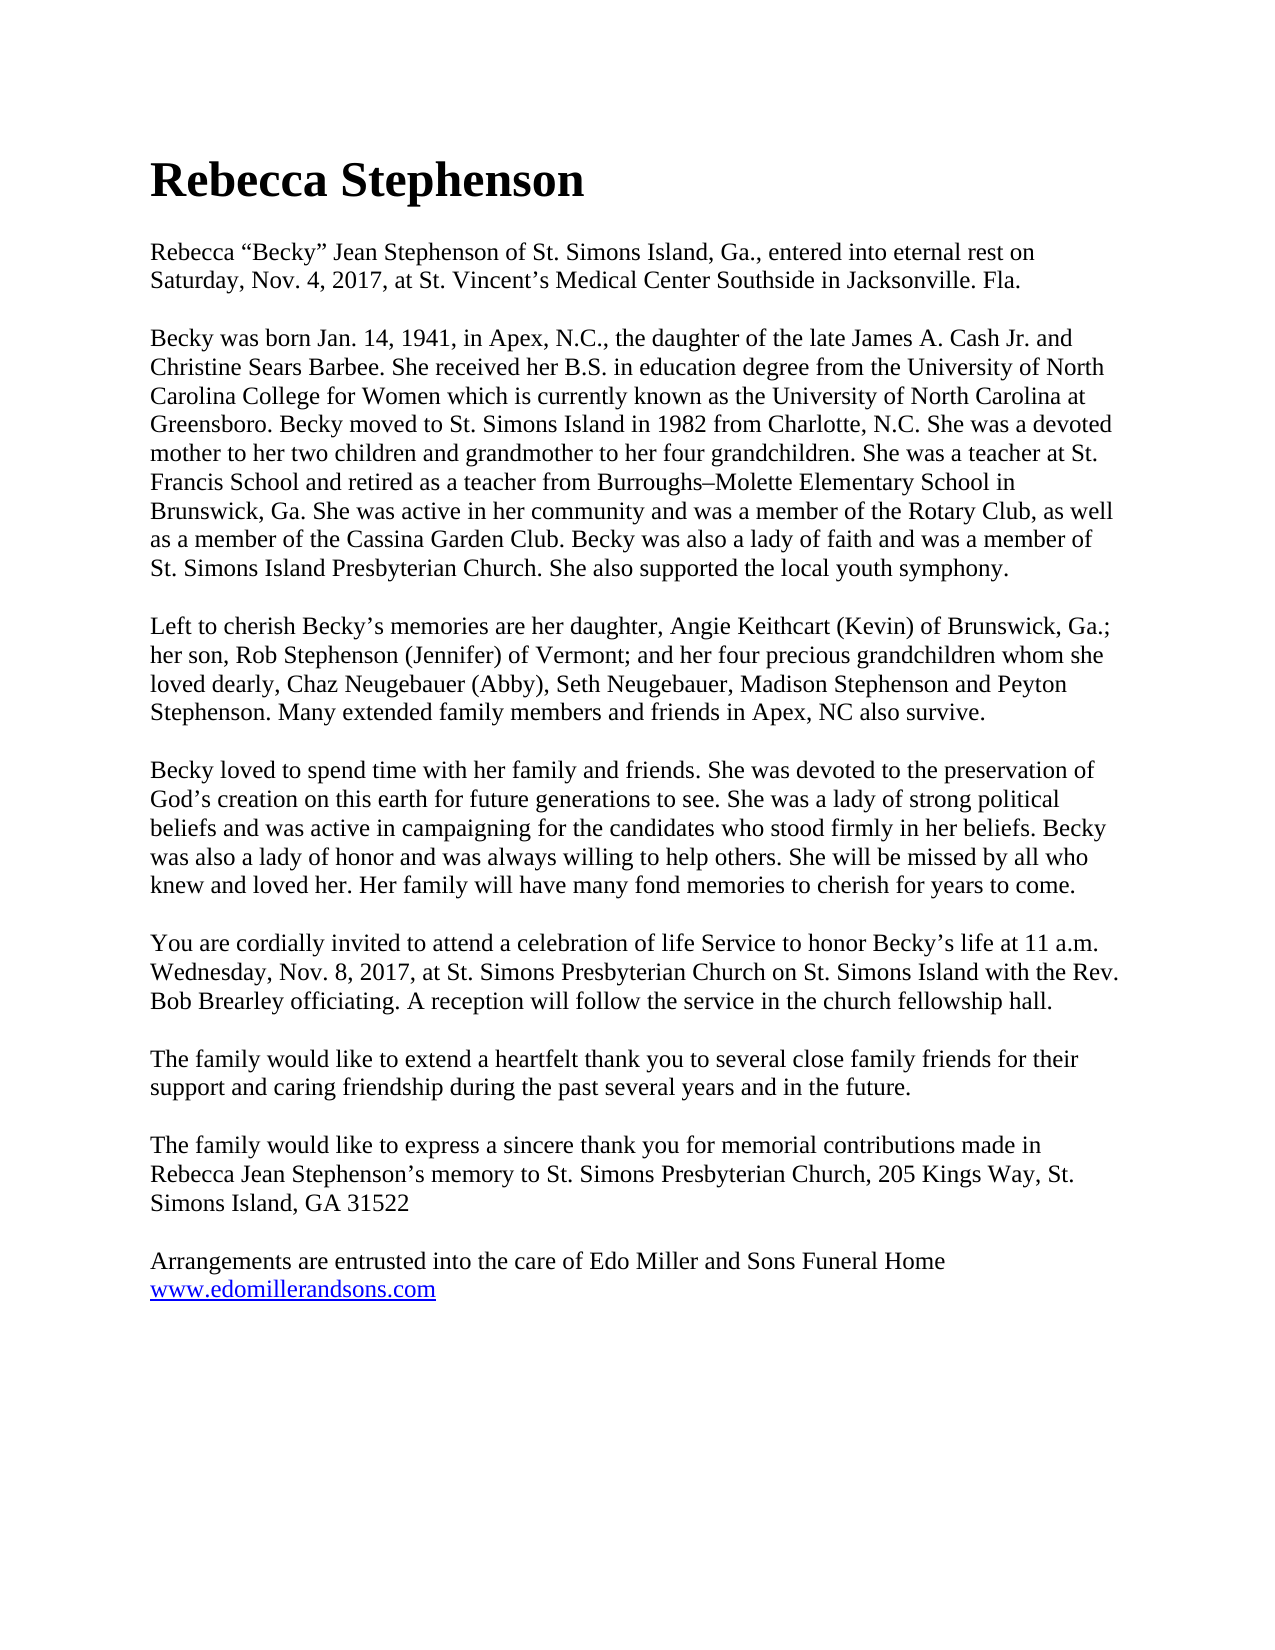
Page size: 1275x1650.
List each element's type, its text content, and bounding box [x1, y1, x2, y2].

text You are cordially invited to attend a celebration of life Service to honor Becky’s life at 11 a.m. Wednesday, Nov. 8, 2017, at St. Simons Presbyterian Church on St. Simons Island with the Rev. Bob Brearley officiating. A reception will follow the service in the church fellowship hall. [150, 928, 1125, 1014]
text The family would like to express a sincere thank you for memorial contributions made in Rebecca Jean Stephenson’s memory to St. Simons Presbyterian Church, 205 Kings Way, St. Simons Island, GA 31522 [150, 1130, 1125, 1217]
text Becky loved to spend time with her family and friends. She was devoted to the preservation of God’s creation on this earth for future generations to see. She was a lady of strong political beliefs and was active in campaigning for the candidates who stood firmly in her beliefs. Becky was also a lady of honor and was always willing to help others. She will be missed by all who knew and loved her. Her family will have many fond memories to cherish for years to come. [150, 755, 1125, 899]
text Left to cherish Becky’s memories are her daughter, Angie Keithcart (Kevin) of Brunswick, Ga.; her son, Rob Stephenson (Jennifer) of Vermont; and her four precious grandchildren whom she loved dearly, Chaz Neugebauer (Abby), Seth Neugebauer, Madison Stephenson and Peyton Stephenson. Many extended family members and friends in Apex, NC also survive. [150, 611, 1125, 726]
text Arrangements are entrusted into the care of Edo Miller and Sons Funeral Home www.edomillerandsons.com [150, 1246, 1125, 1303]
text The family would like to extend a heartfelt thank you to several close family friends for their support and caring friendship during the past several years and in the future. [150, 1044, 1125, 1101]
text Becky was born Jan. 14, 1941, in Apex, N.C., the daughter of the late James A. Cash Jr. and Christine Sears Barbee. She received her B.S. in education degree from the University of North Carolina College for Women which is currently known as the University of North Carolina at Greensboro. Becky moved to St. Simons Island in 1982 from Charlotte, N.C. She was a devoted mother to her two children and grandmother to her four grandchildren. She was a teacher at St. Francis School and retired as a teacher from Burroughs–Molette Elementary School in Brunswick, Ga. She was active in her community and was a member of the Rotary Club, as well as a member of the Cassina Garden Club. Becky was also a lady of faith and was a member of St. Simons Island Presbyterian Church. She also supported the local youth symphony. [150, 323, 1125, 582]
text Rebecca “Becky” Jean Stephenson of St. Simons Island, Ga., entered into eternal rest on Saturday, Nov. 4, 2017, at St. Vincent’s Medical Center Southside in Jacksonville. Fla. [150, 237, 1125, 294]
text Rebecca Stephenson [150, 150, 1125, 207]
